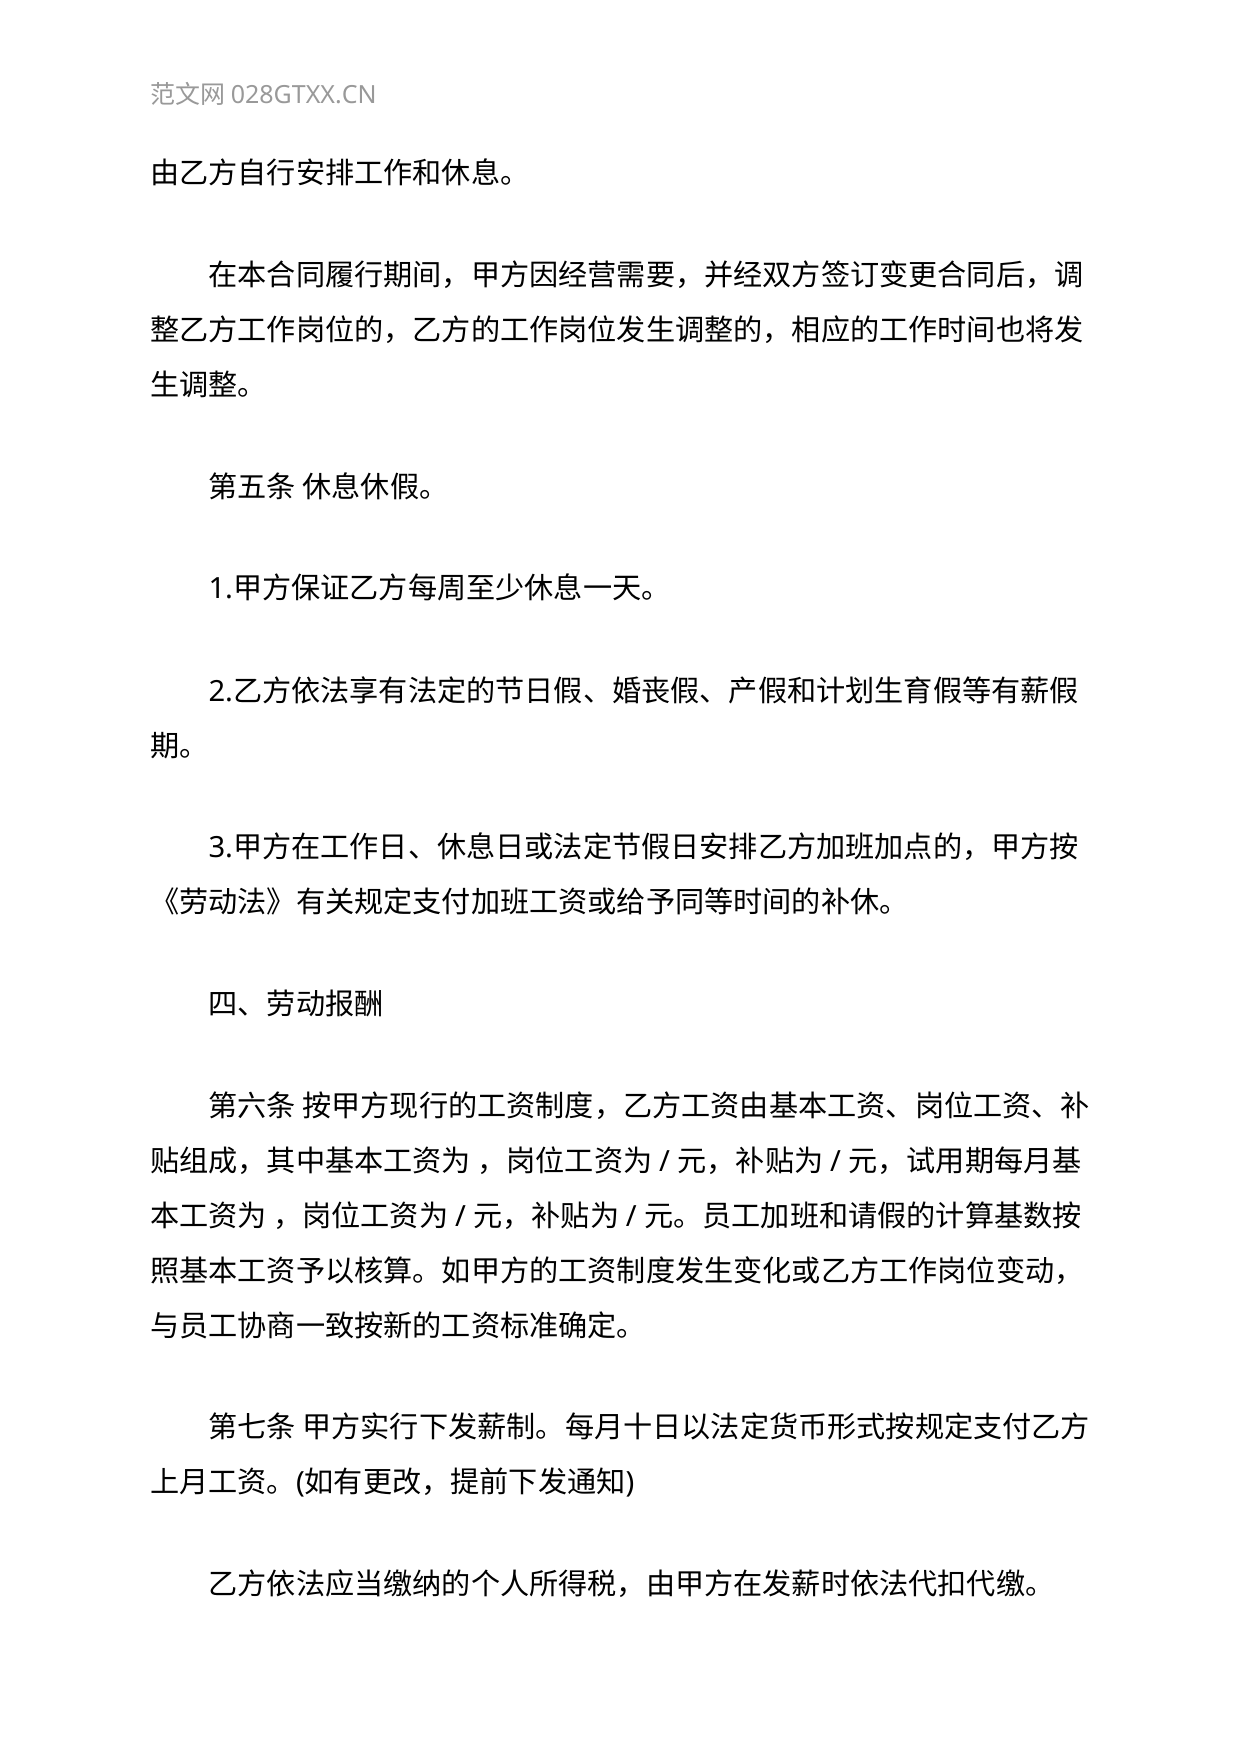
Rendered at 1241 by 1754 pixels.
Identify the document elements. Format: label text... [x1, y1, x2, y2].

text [150, 150, 1090, 192]
text 2.乙方依法享有法定的节日假、婚丧假、产假和计划生育假等有薪假期。 [150, 667, 1090, 764]
text 第五条 休息休假。 [150, 463, 1090, 506]
text 乙方依法应当缴纳的个人所得税，由甲方在发薪时依法代扣代缴。 [150, 1561, 1090, 1603]
text 第七条 甲方实行下发薪制。每月十日以法定货币形式按规定支付乙方上月工资。(如有更改，提前下发通知) [150, 1404, 1090, 1501]
text 在本合同履行期间，甲方因经营需要，并经双方签订变更合同后，调整乙方工作岗位的，乙方的工作岗位发生调整的，相应的工作时间也将发生调整。 [150, 252, 1090, 404]
text 3.甲方在工作日、休息日或法定节假日安排乙方加班加点的，甲方按《劳动法》有关规定支付加班工资或给予同等时间的补休。 [150, 824, 1090, 921]
text 1.甲方保证乙方每周至少休息一天。 [150, 565, 1090, 607]
text 第六条 按甲方现行的工资制度，乙方工资由基本工资、岗位工资、补贴组成，其中基本工资为 ，岗位工资为 / 元，补贴为 / 元，试用期每月基本工资为 ，岗位工资为 / 元，补贴为 / 元。员工加班和请假的计算基数按照基本工资予以核算。如甲方的工资制度发生变化或乙方工作岗位变动，与员工协商一致按新的工资标准确定。 [150, 1082, 1090, 1344]
text 四、劳动报酬 [150, 981, 1090, 1023]
